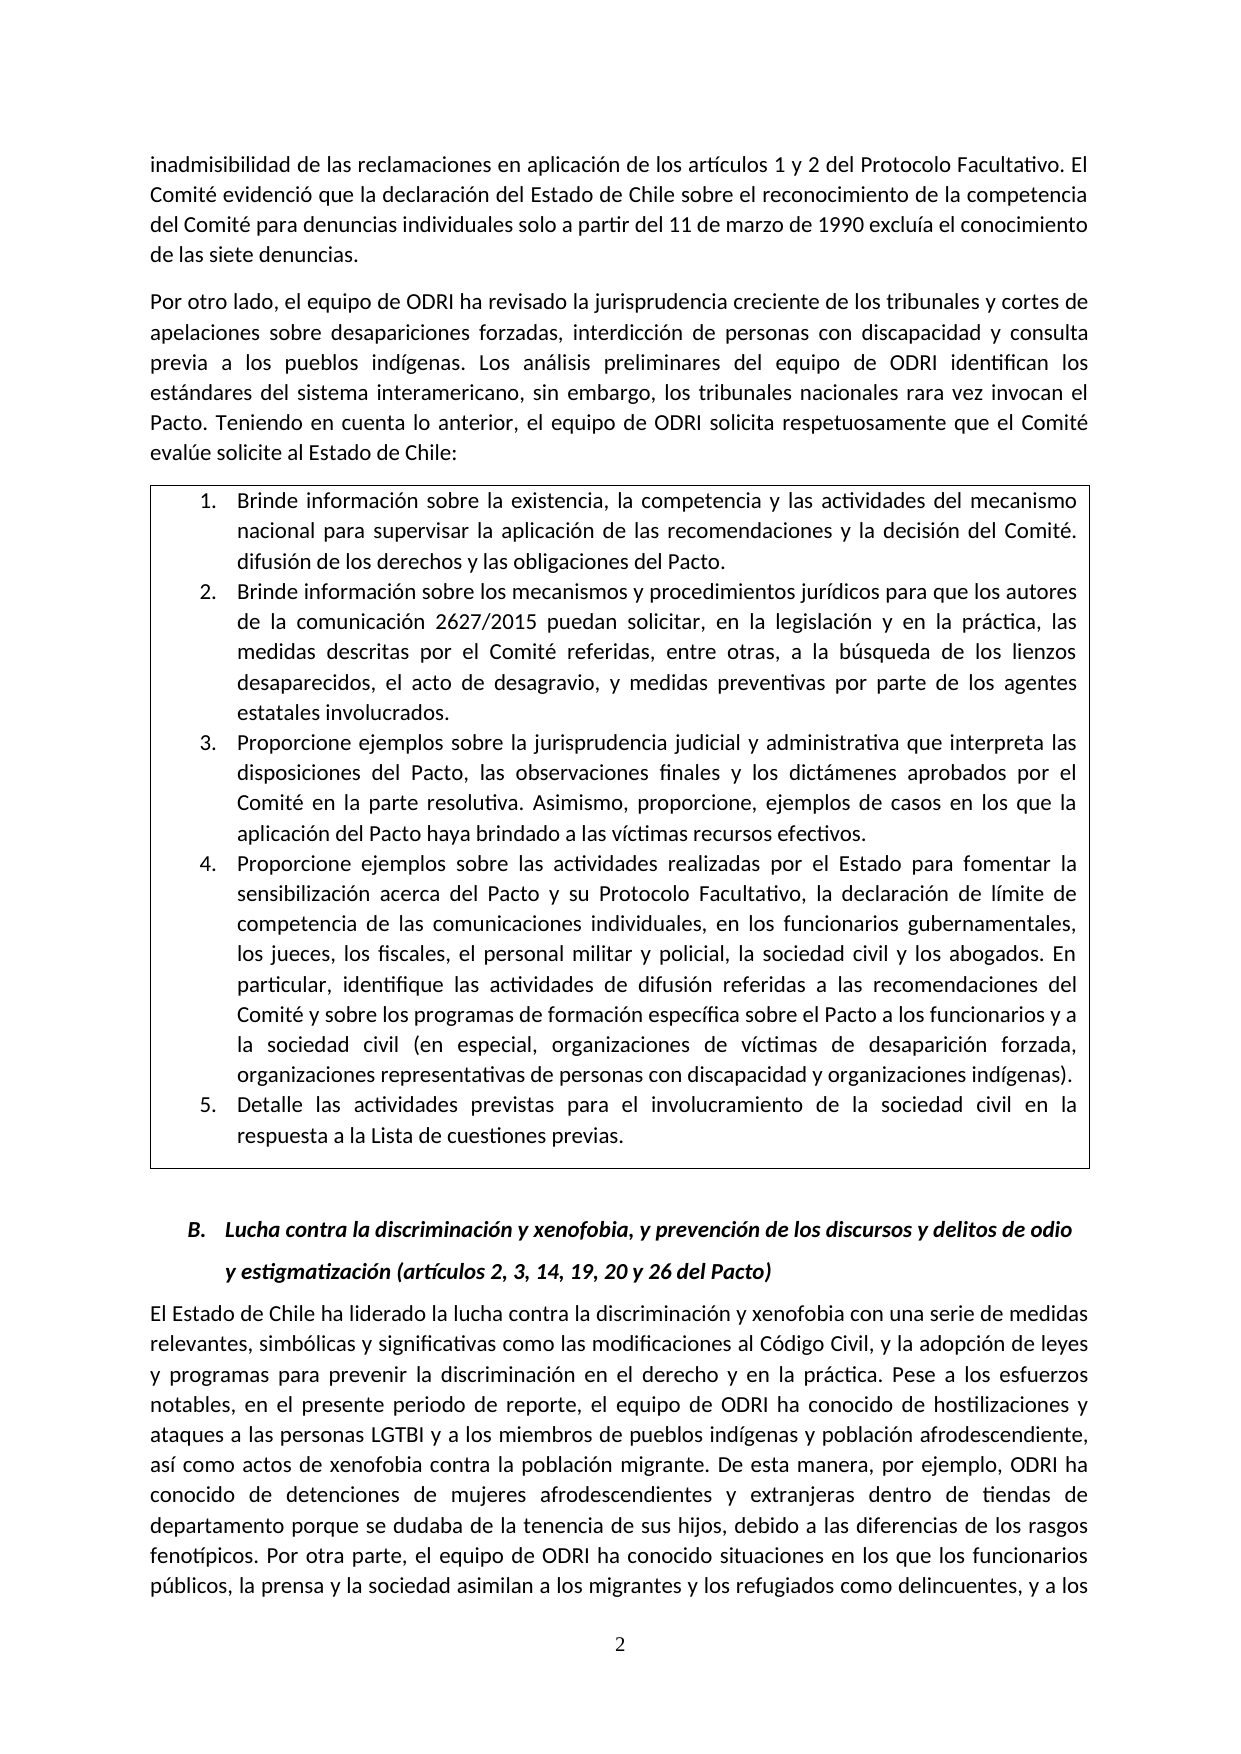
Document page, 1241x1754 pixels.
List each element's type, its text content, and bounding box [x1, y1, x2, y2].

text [150, 1299, 1090, 1599]
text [150, 150, 1090, 269]
text Por otro lado, el equipo de ODRI ha revisado la jurisprudencia creciente de los tribunales y cortes de apelaciones sobre desapariciones forzadas, interdicción de personas con discapacidad y consulta previa a los pueblos indígenas. Los análisis preliminares del equipo de ODRI identifican los estándares del sistema interamericano, sin embargo, los tribunales nacionales rara vez invocan el Pacto. Teniendo en cuenta lo anterior, el equipo de ODRI solicita respetuosamente que el Comité evalúe solicite al Estado de Chile: [150, 287, 1090, 467]
table_header Brinde información sobre la existencia, la competencia y las actividades del mecanismo nacional para supervisar la aplicación de las recomendaciones y la decisión del Comité. difusión de los derechos y las obligaciones del Pacto. Brinde información sobre los mecanismos y procedimientos jurídicos para que los autores de la comunicación 2627/2015 puedan solicitar, en la legislación y en la práctica, las medidas descritas por el Comité referidas, entre otras, a la búsqueda de los lienzos desaparecidos, el acto de desagravio, y medidas preventivas por parte de los agentes estatales involucrados. Proporcione ejemplos sobre la jurisprudencia judicial y administrativa que interpreta las disposiciones del Pacto, las observaciones finales y los dictámenes aprobados por el Comité en la parte resolutiva. Asimismo, proporcione, ejemplos de casos en los que la aplicación del Pacto haya brindado a las víctimas recursos efectivos. Proporcione ejemplos sobre las actividades realizadas por el Estado para fomentar la sensibilización acerca del Pacto y su Protocolo Facultativo, la declaración de límite de competencia de las comunicaciones individuales, en los funcionarios gubernamentales, los jueces, los fiscales, el personal militar y policial, la sociedad civil y los abogados. En particular, identifique las actividades de difusión referidas a las recomendaciones del Comité y sobre los programas de formación específica sobre el Pacto a los funcionarios y a la sociedad civil (en especial, organizaciones de víctimas de desaparición forzada, organizaciones representativas de personas con discapacidad y organizaciones indígenas). Detalle las actividades previstas para el involucramiento de la sociedad civil en la respuesta a la Lista de cuestiones previas. [151, 486, 1089, 1167]
subtitle Lucha contra la discriminación y xenofobia, y prevención de los discursos y delitos de odio y estigmatización (artículos 2, 3, 14, 19, 20 y 26 del Pacto) [187, 1215, 1090, 1285]
